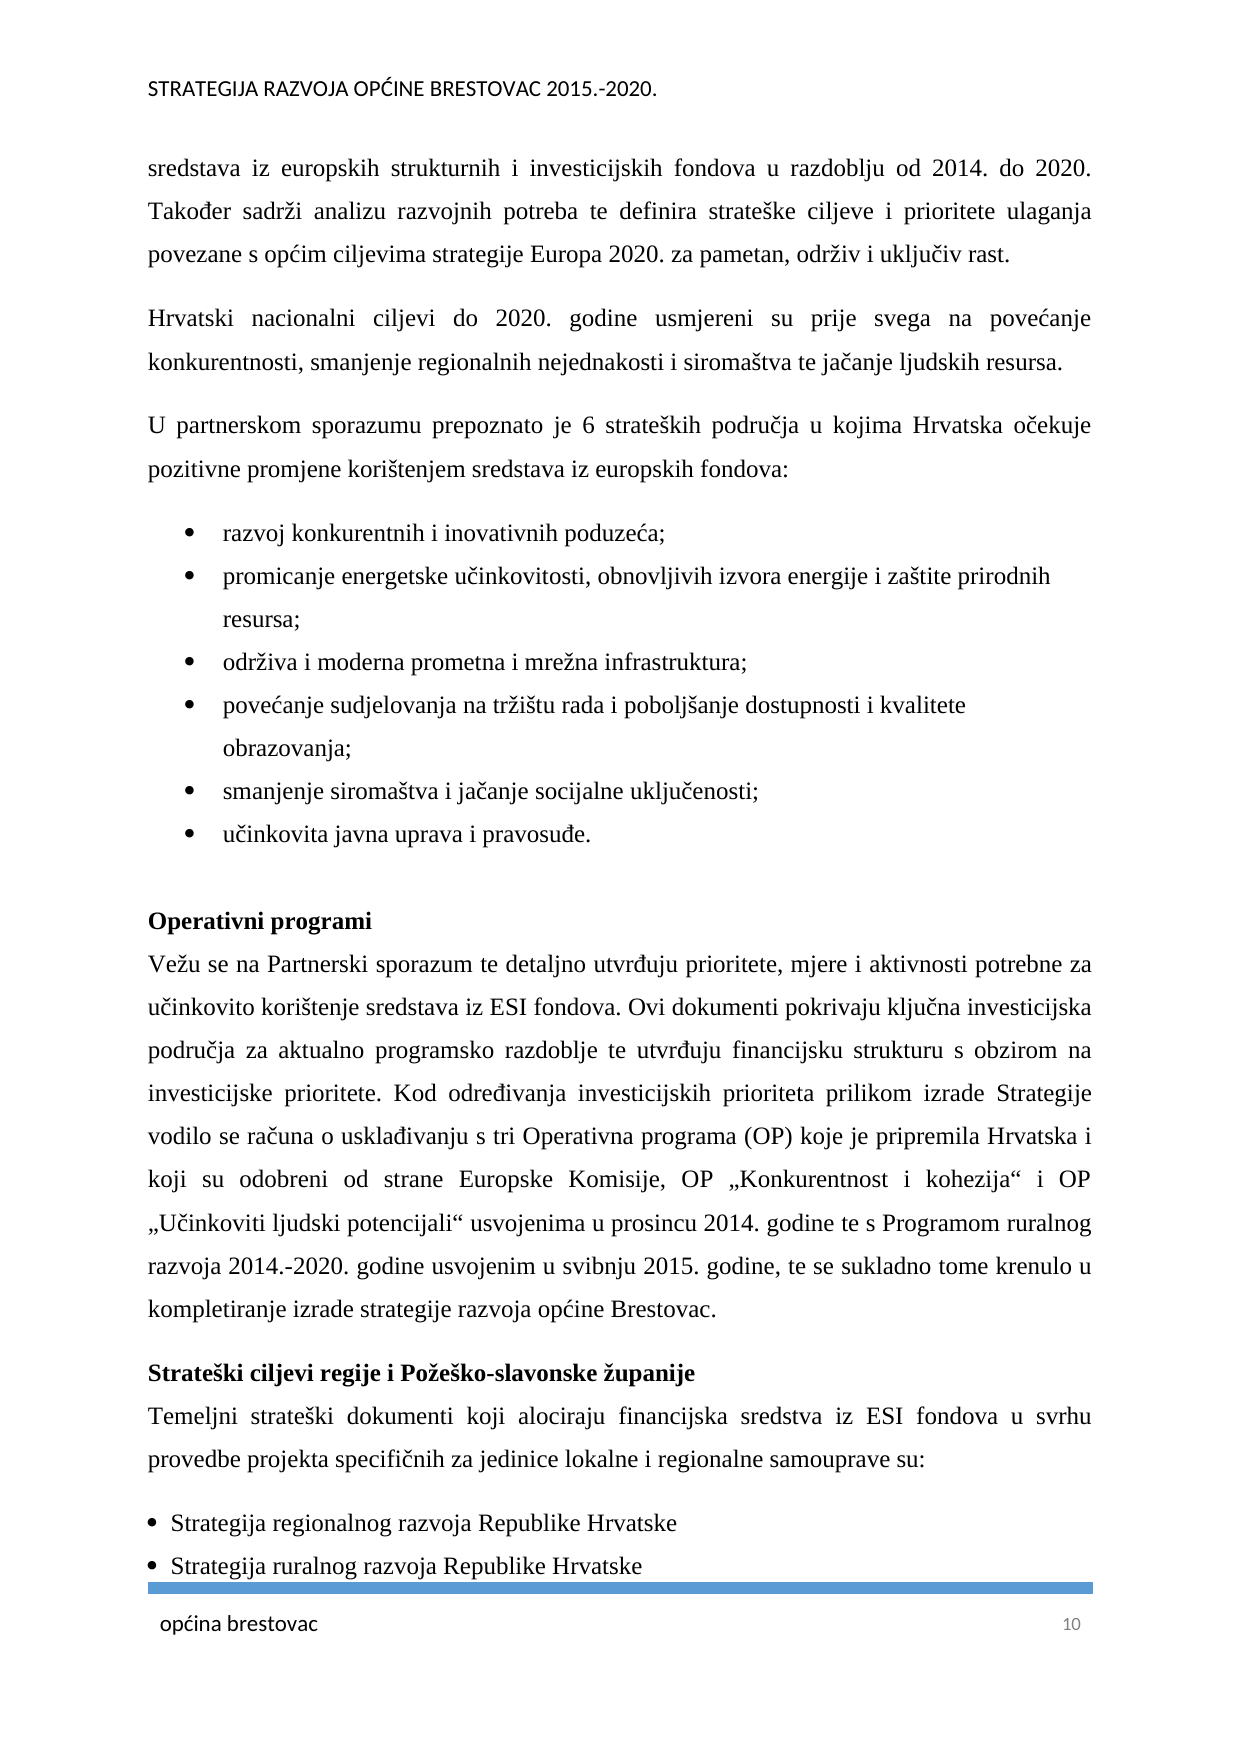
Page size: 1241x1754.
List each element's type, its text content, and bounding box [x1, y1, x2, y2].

text Temeljni strateški dokumenti koji alociraju financijska sredstva iz ESI fondova u svrhu provedbe projekta specifičnih za jedinice lokalne i regionalne samouprave su: [148, 1401, 1093, 1473]
list održiva i moderna prometna i mrežna infrastruktura; [185, 647, 1093, 676]
text Hrvatski nacionalni ciljevi do 2020. godine usmjereni su prije svega na povećanje konkurentnosti, smanjenje regionalnih nejednakosti i siromaštva te jačanje ljudskih resursa. [148, 303, 1093, 375]
list povećanje sudjelovanja na tržištu rada i poboljšanje dostupnosti i kvalitete obrazovanja; [185, 690, 1093, 762]
list učinkovita javna uprava i pravosuđe. [185, 819, 1093, 848]
text Strategija ruralnog razvoja Republike Hrvatske [148, 1551, 1093, 1580]
text Vežu se na Partnerski sporazum te detaljno utvrđuju prioritete, mjere i aktivnosti potrebne za učinkovito korištenje sredstava iz ESI fondova. Ovi dokumenti pokrivaju ključna investicijska područja za aktualno programsko razdoblje te utvrđuju financijsku strukturu s obzirom na investicijske prioritete. Kod određivanja investicijskih prioriteta prilikom izrade Strategije vodilo se računa o usklađivanju s tri Operativna programa (OP) koje je pripremila Hrvatska i koji su odobreni od strane Europske Komisije, OP „Konkurentnost i kohezija“ i OP „Učinkoviti ljudski potencijali“ usvojenima u prosincu 2014. godine te s Programom ruralnog razvoja 2014.-2020. godine usvojenim u svibnju 2015. godine, te se sukladno tome krenulo u kompletiranje izrade strategije razvoja općine Brestovac. [148, 949, 1093, 1323]
list promicanje energetske učinkovitosti, obnovljivih izvora energije i zaštite prirodnih resursa; [185, 561, 1093, 633]
list smanjenje siromaštva i jačanje socijalne uključenosti; [185, 776, 1093, 805]
text Strateški ciljevi regije i Požeško-slavonske županije [148, 1358, 1093, 1387]
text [148, 153, 1093, 268]
text Operativni programi [148, 906, 1093, 934]
list razvoj konkurentnih i inovativnih poduzeća; [185, 518, 1093, 546]
text Strategija regionalnog razvoja Republike Hrvatske [148, 1508, 1093, 1537]
text U partnerskom sporazumu prepoznato je 6 strateških područja u kojima Hrvatska očekuje pozitivne promjene korištenjem sredstava iz europskih fondova: [148, 411, 1093, 482]
